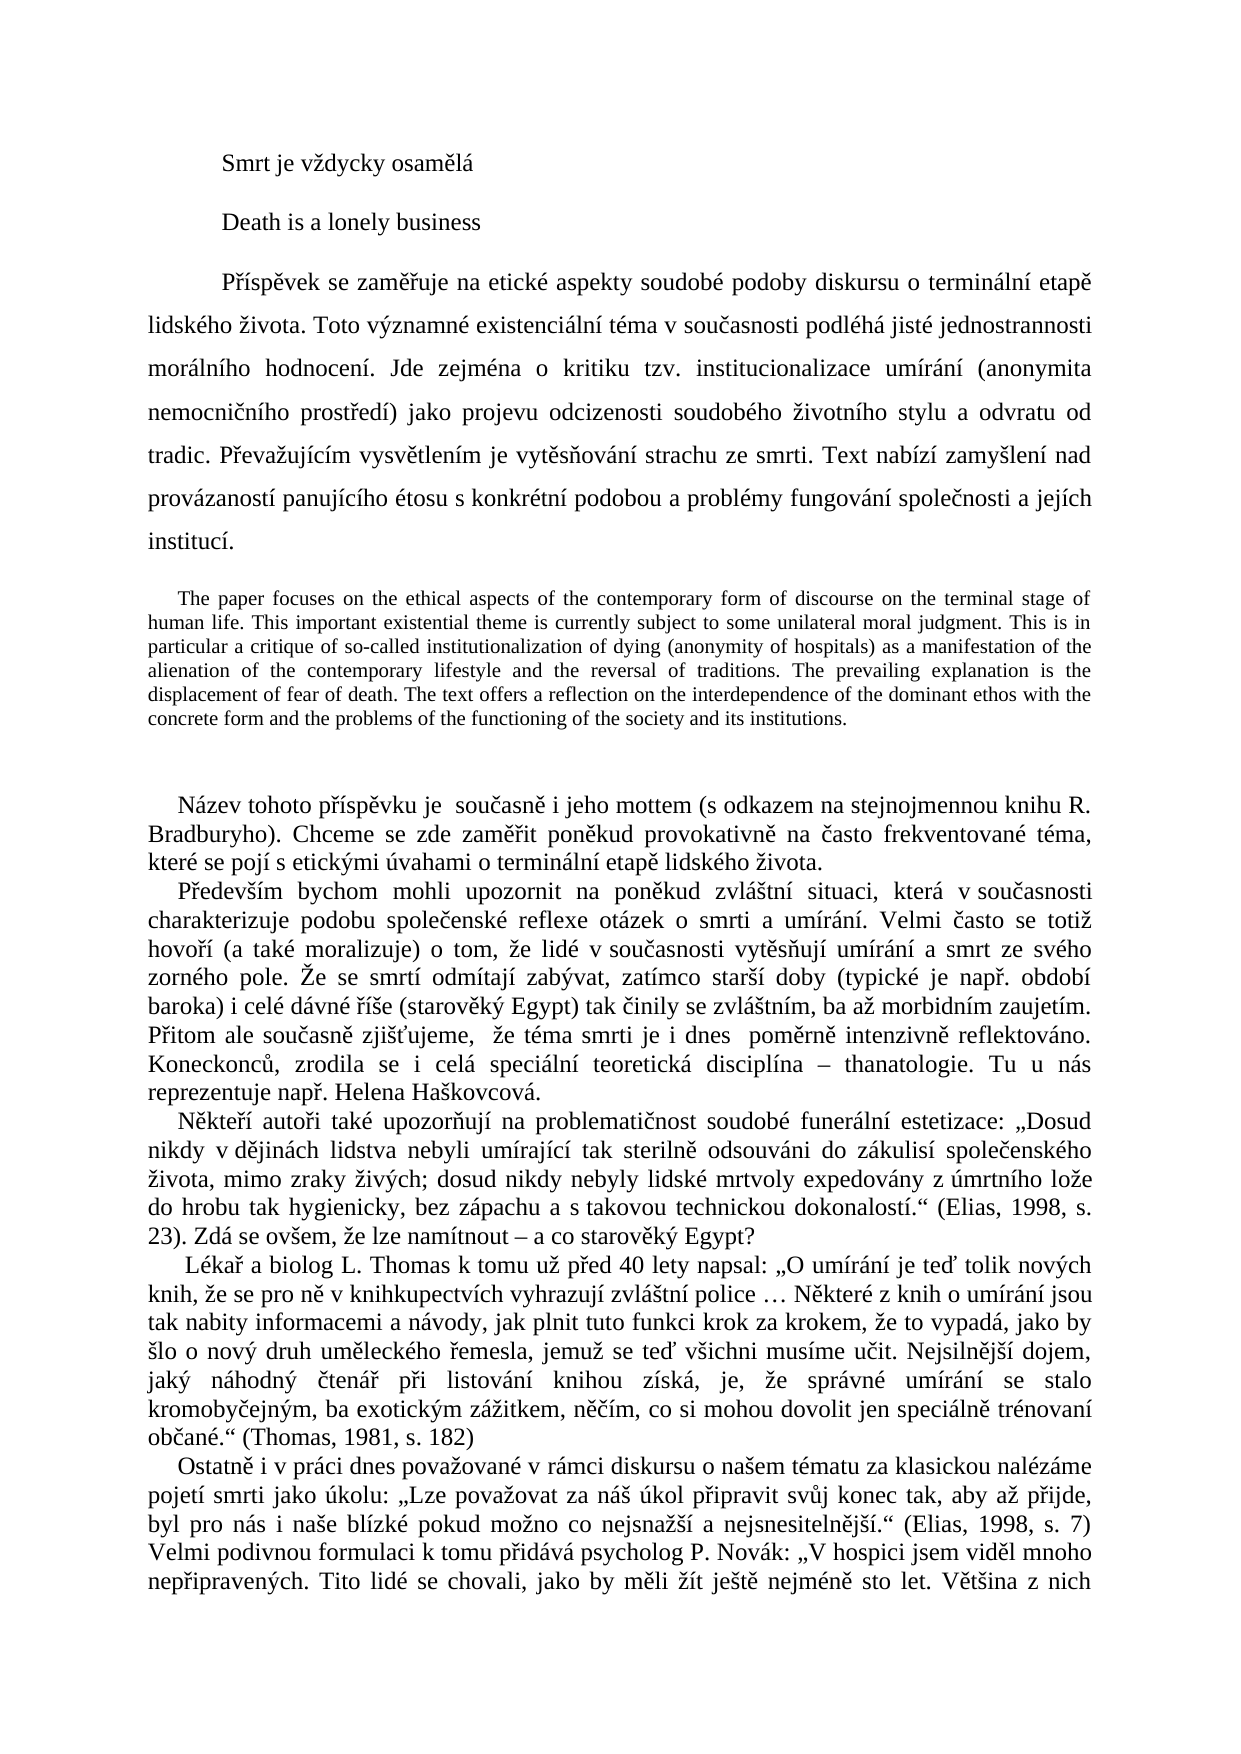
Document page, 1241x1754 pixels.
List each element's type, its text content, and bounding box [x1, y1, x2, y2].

text Příspěvek se zaměřuje na etické aspekty soudobé podoby diskursu o terminální etapě lidského života. Toto významné existenciální téma v současnosti podléhá jisté jednostrannosti morálního hodnocení. Jde zejména o kritiku tzv. institucionalizace umírání (anonymita nemocničního prostředí) jako projevu odcizenosti soudobého životního stylu a odvratu od tradic. Převažujícím vysvětlením je vytěsňování strachu ze smrti. Text nabízí zamyšlení nad provázaností panujícího étosu s konkrétní podobou a problémy fungování společnosti a jejích institucí. [148, 267, 1093, 555]
text Smrt je vždycky osamělá [148, 148, 1093, 176]
text Název tohoto příspěvku je současně i jeho mottem (s odkazem na stejnojmennou knihu R. Bradburyho). Chceme se zde zaměřit poněkud provokativně na často frekventované téma, které se pojí s etickými úvahami o terminální etapě lidského života. [148, 790, 1093, 876]
text Lékař a biolog L. Thomas k tomu už před 40 lety napsal: „O umírání je teď tolik nových knih, že se pro ně v knihkupectvích vyhrazují zvláštní police … Některé z knih o umírání jsou tak nabity informacemi a návody, jak plnit tuto funkci krok za krokem, že to vypadá, jako by šlo o nový druh uměleckého řemesla, jemuž se teď všichni musíme učit. Nejsilnější dojem, jaký náhodný čtenář při listování knihou získá, je, že správné umírání se stalo kromobyčejným, ba exotickým zážitkem, něčím, co si mohou dovolit jen speciálně trénovaní občané.“ (Thomas, 1981, s. 182) [148, 1250, 1093, 1451]
text Především bychom mohli upozornit na poněkud zvláštní situaci, která v současnosti charakterizuje podobu společenské reflexe otázek o smrti a umírání. Velmi často se totiž hovoří (a také moralizuje) o tom, že lidé v současnosti vytěsňují umírání a smrt ze svého zorného pole. Že se smrtí odmítají zabývat, zatímco starší doby (typické je např. období baroka) i celé dávné říše (starověký Egypt) tak činily se zvláštním, ba až morbidním zaujetím. Přitom ale současně zjišťujeme, že téma smrti je i dnes poměrně intenzivně reflektováno. Koneckonců, zrodila se i celá speciální teoretická disciplína – thanatologie. Tu u nás reprezentuje např. Helena Haškovcová. [148, 876, 1093, 1106]
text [148, 1451, 1093, 1595]
text Death is a lonely business [148, 207, 1093, 236]
text Někteří autoři také upozorňují na problematičnost soudobé funerální estetizace: „Dosud nikdy v dějinách lidstva nebyli umírající tak sterilně odsouváni do zákulisí společenského života, mimo zraky živých; dosud nikdy nebyly lidské mrtvoly expedovány z úmrtního lože do hrobu tak hygienicky, bez zápachu a s takovou technickou dokonalostí.“ (Elias, 1998, s. 23). Zdá se ovšem, že lze namítnout – a co starověký Egypt? [148, 1106, 1093, 1250]
text The paper focuses on the ethical aspects of the contemporary form of discourse on the terminal stage of human life. This important existential theme is currently subject to some unilateral moral judgment. This is in particular a critique of so-called institutionalization of dying (anonymity of hospitals) as a manifestation of the alienation of the contemporary lifestyle and the reversal of traditions. The prevailing explanation is the displacement of fear of death. The text offers a reflection on the interdependence of the dominant ethos with the concrete form and the problems of the functioning of the society and its institutions. [148, 586, 1093, 730]
